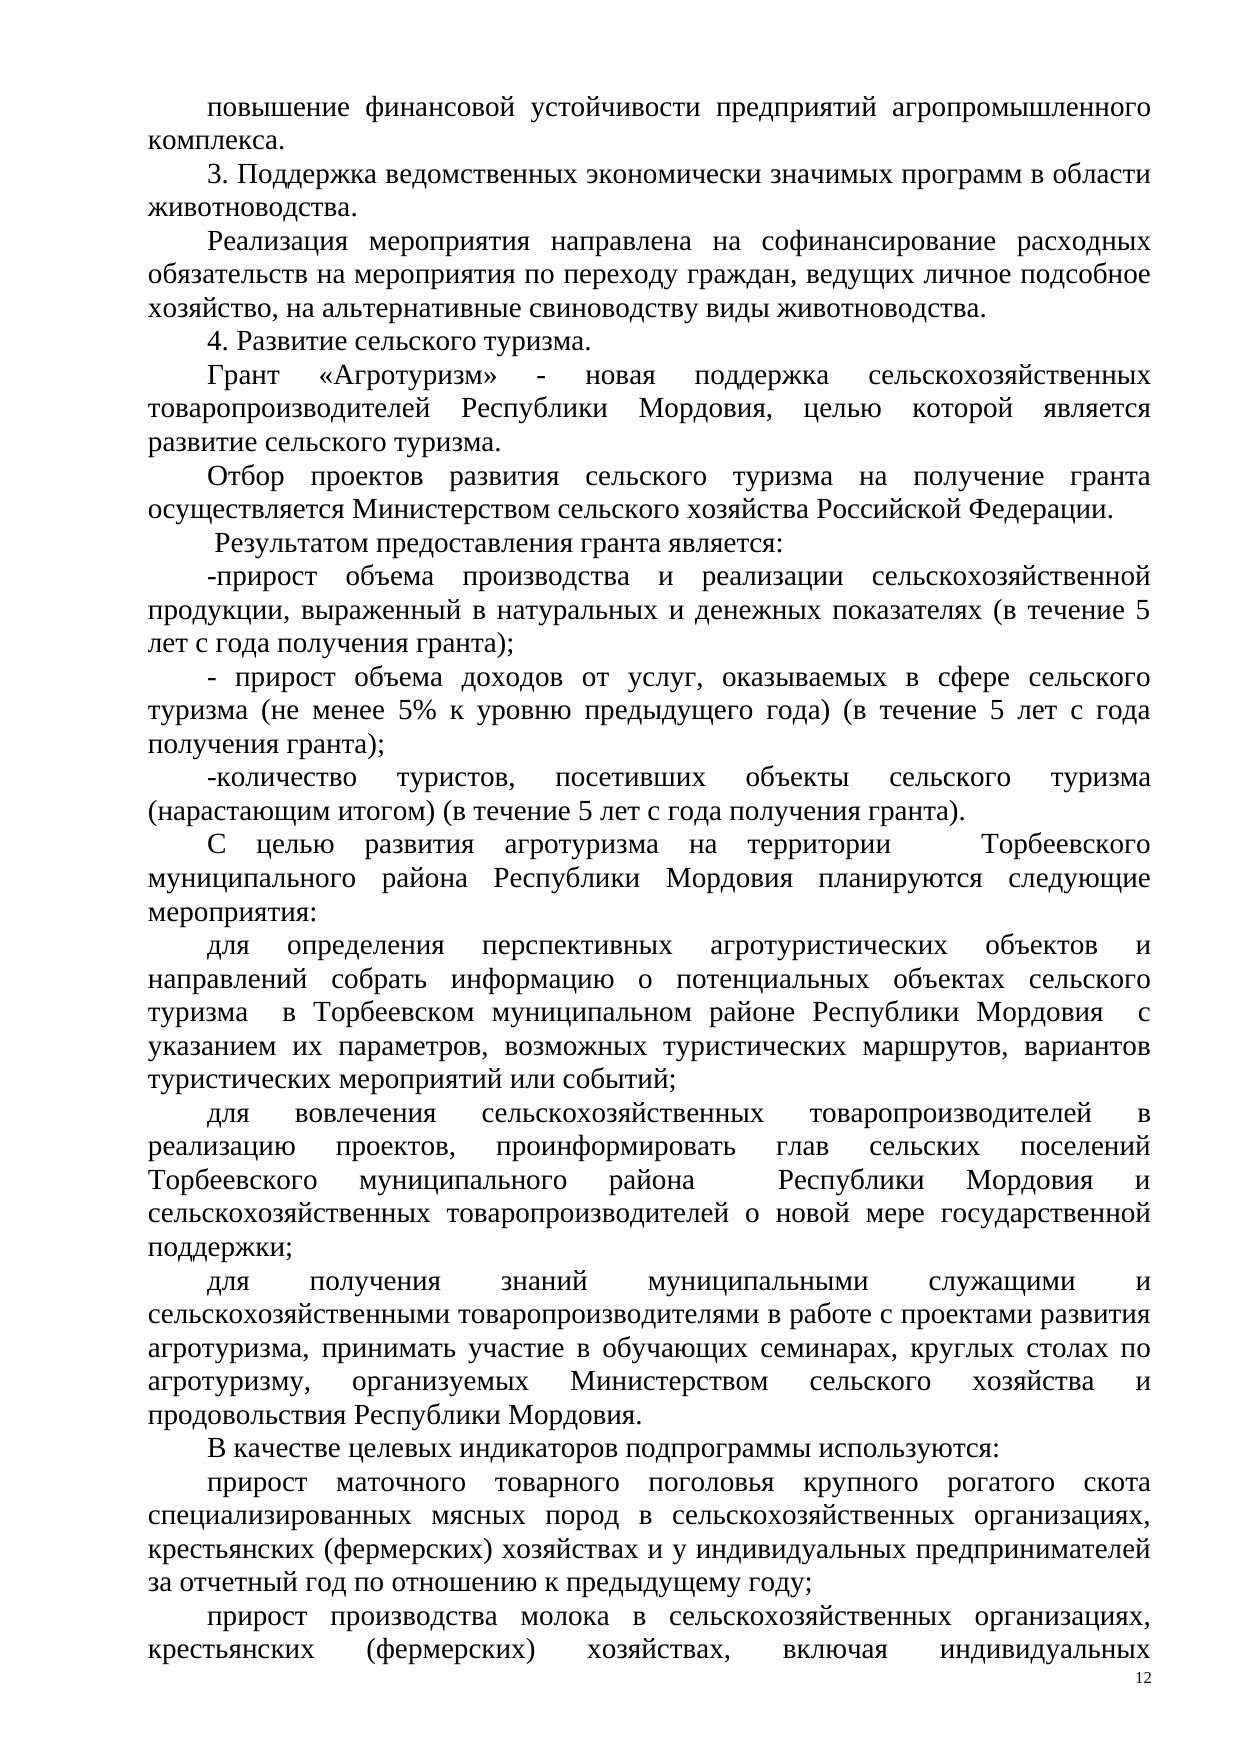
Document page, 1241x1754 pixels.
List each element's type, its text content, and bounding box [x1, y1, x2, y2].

text -прирост объема производства и реализации сельскохозяйственной продукции, выраженный в натуральных и денежных показателях (в течение 5 лет с года получения гранта); [148, 558, 1152, 659]
text -количество туристов, посетивших объекты сельского туризма (нарастающим итогом) (в течение 5 лет с года получения гранта). [148, 759, 1152, 827]
text для вовлечения сельскохозяйственных товаропроизводителей в реализацию проектов, проинформировать глав сельских поселений Торбеевского муниципального района Республики Мордовия и сельскохозяйственных товаропроизводителей о новой мере государственной поддержки; [148, 1095, 1152, 1263]
text повышение финансовой устойчивости предприятий агропромышленного комплекса. [148, 89, 1152, 156]
text В качестве целевых индикаторов подпрограммы используются: [148, 1430, 1152, 1464]
text Реализация мероприятия направлена на софинансирование расходных обязательств на мероприятия по переходу граждан, ведущих личное подсобное хозяйство, на альтернативные свиноводству виды животноводства. [148, 223, 1152, 323]
text Отбор проектов развития сельского туризма на получение гранта осуществляется Министерством сельского хозяйства Российской Федерации. [148, 458, 1152, 525]
text для получения знаний муниципальными служащими и сельскохозяйственными товаропроизводителями в работе с проектами развития агротуризма, принимать участие в обучающих семинарах, круглых столах по агротуризму, организуемых Министерством сельского хозяйства и продовольствия Республики Мордовия. [148, 1263, 1152, 1430]
text С целью развития агротуризма на территории Торбеевского муниципального района Республики Мордовия планируются следующие мероприятия: [148, 827, 1152, 927]
text Результатом предоставления гранта является: [148, 525, 1152, 558]
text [148, 1598, 1152, 1665]
text прирост маточного товарного поголовья крупного рогатого скота специализированных мясных пород в сельскохозяйственных организациях, крестьянских (фермерских) хозяйствах и у индивидуальных предпринимателей за отчетный год по отношению к предыдущему году; [148, 1464, 1152, 1598]
text 3. Поддержка ведомственных экономически значимых программ в области животноводства. [148, 156, 1152, 223]
text - прирост объема доходов от услуг, оказываемых в сфере сельского туризма (не менее 5% к уровню предыдущего года) (в течение 5 лет с года получения гранта); [148, 659, 1152, 759]
text Грант «Агротуризм» - новая поддержка сельскохозяйственных товаропроизводителей Республики Мордовия, целью которой является развитие сельского туризма. [148, 357, 1152, 458]
text для определения перспективных агротуристических объектов и направлений собрать информацию о потенциальных объектах сельского туризма в Торбеевском муниципальном районе Республики Мордовия с указанием их параметров, возможных туристических маршрутов, вариантов туристических мероприятий или событий; [148, 927, 1152, 1095]
text 4. Развитие сельского туризма. [148, 323, 1152, 357]
